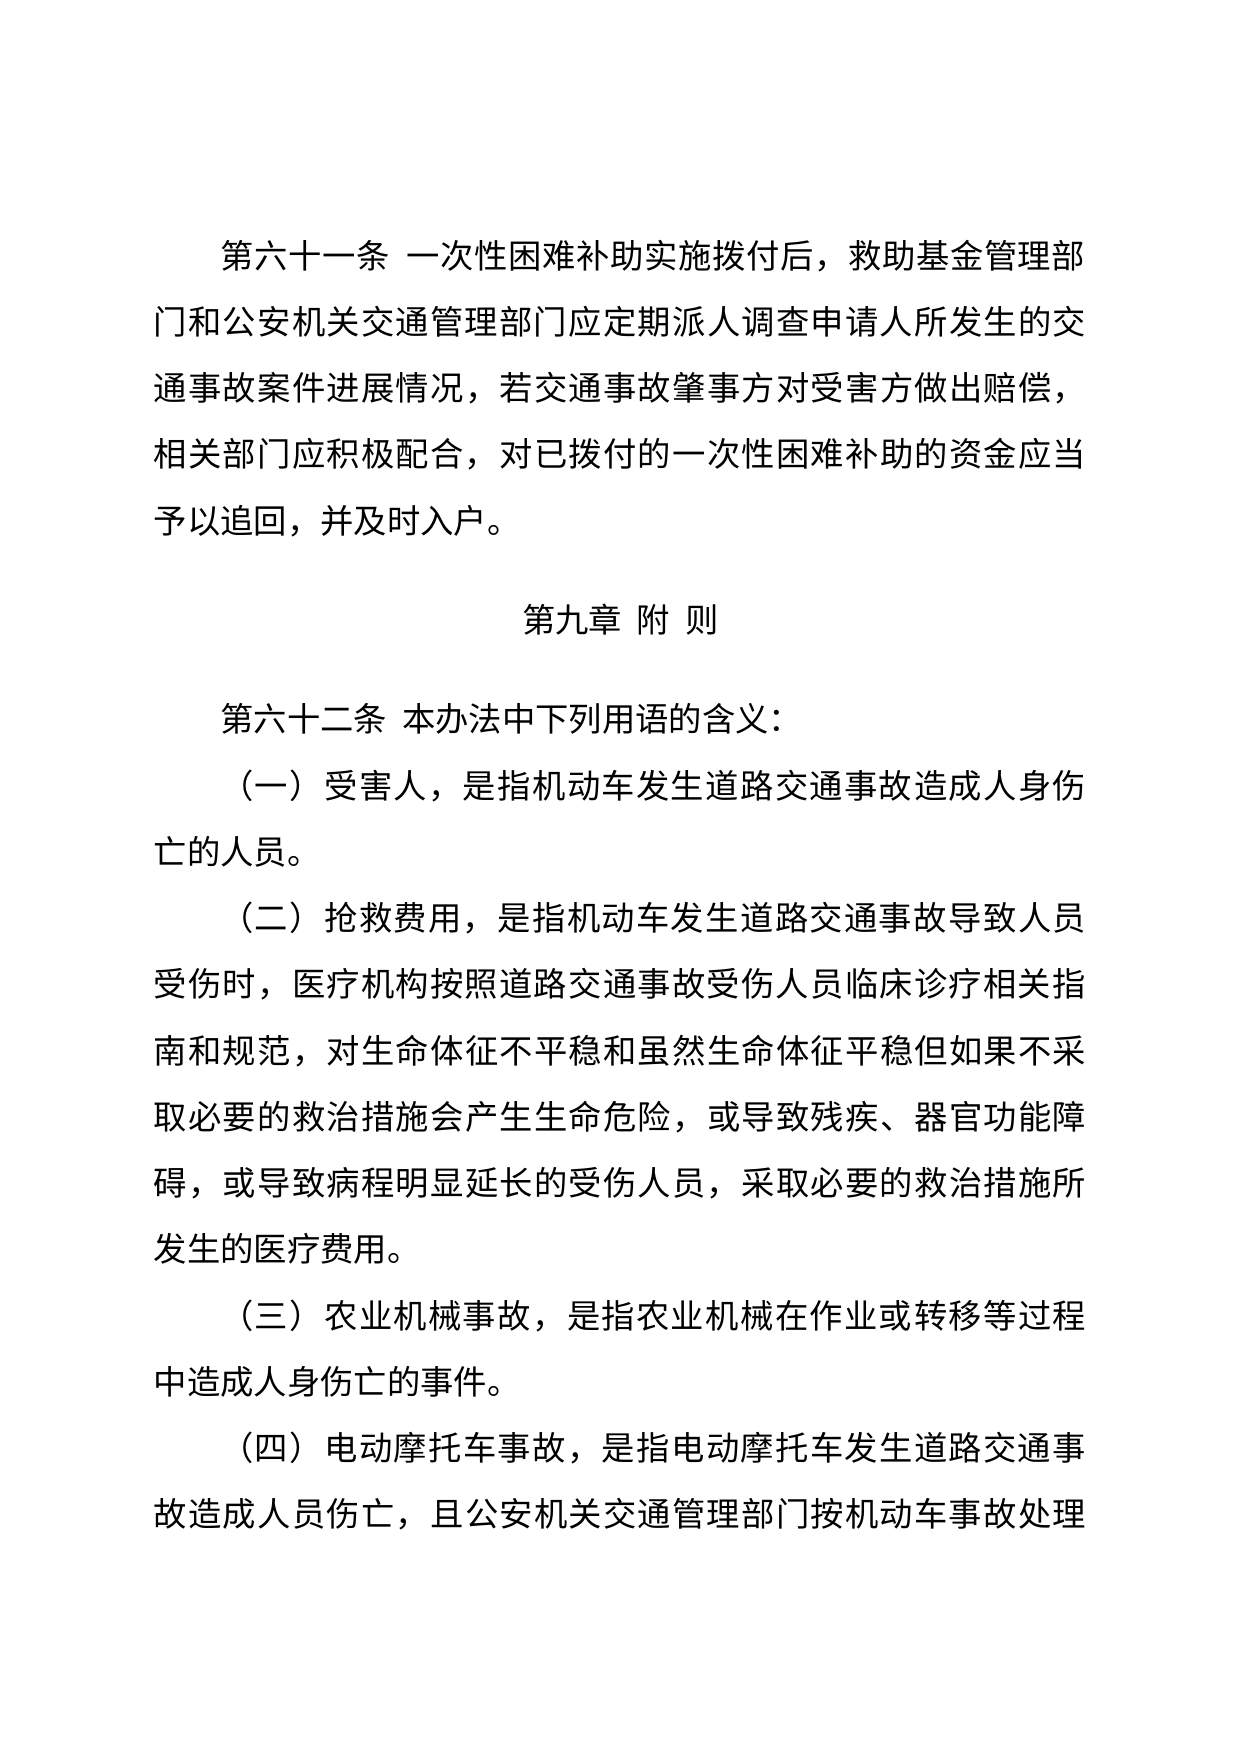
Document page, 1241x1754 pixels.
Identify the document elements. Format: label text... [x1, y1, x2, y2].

text （二）抢救费用，是指机动车发生道路交通事故导致人员受伤时，医疗机构按照道路交通事故受伤人员临床诊疗相关指南和规范，对生命体征不平稳和虽然生命体征平稳但如果不采取必要的救治措施会产生生命危险，或导致残疾、器官功能障碍，或导致病程明显延长的受伤人员，采取必要的救治措施所发生的医疗费用。 [153, 883, 1087, 1280]
text 第九章 附 则 [153, 585, 1087, 651]
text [153, 1413, 1087, 1545]
text （三）农业机械事故，是指农业机械在作业或转移等过程中造成人身伤亡的事件。 [153, 1280, 1087, 1413]
text 第六十一条 一次性困难补助实施拨付后，救助基金管理部门和公安机关交通管理部门应定期派人调查申请人所发生的交通事故案件进展情况，若交通事故肇事方对受害方做出赔偿，相关部门应积极配合，对已拨付的一次性困难补助的资金应当予以追回，并及时入户。 [153, 220, 1087, 552]
text （一）受害人，是指机动车发生道路交通事故造成人身伤亡的人员。 [153, 750, 1087, 883]
text 第六十二条 本办法中下列用语的含义： [153, 684, 1087, 750]
